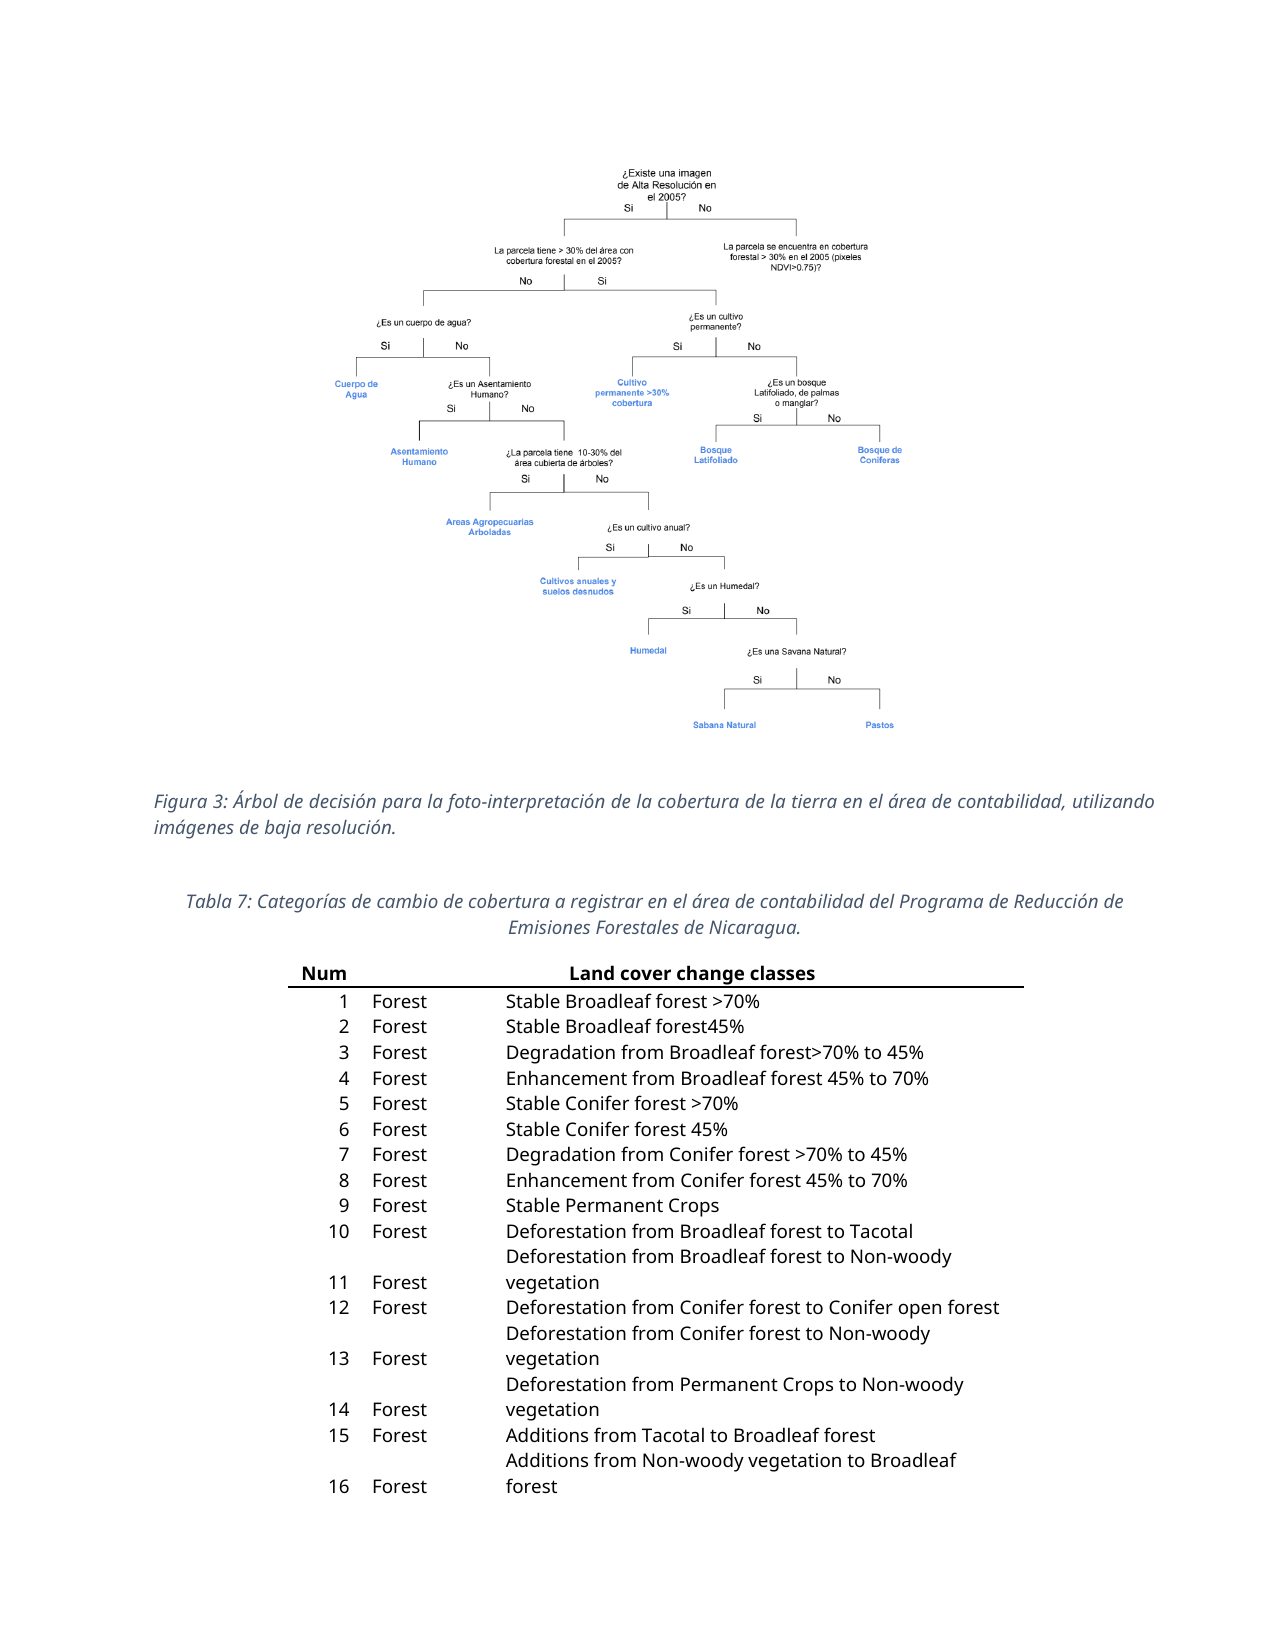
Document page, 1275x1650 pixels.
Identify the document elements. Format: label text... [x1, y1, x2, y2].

table_cell 5 [288, 1090, 361, 1116]
table_cell 14 [288, 1371, 361, 1422]
table_cell Forest [361, 988, 494, 1014]
table_cell Additions from Tacotal to Broadleaf forest [494, 1422, 1024, 1448]
table_cell 4 [288, 1065, 361, 1090]
table_cell Forest [361, 1371, 494, 1422]
table_cell 6 [288, 1116, 361, 1141]
table_cell 2 [288, 1014, 361, 1039]
table_cell 11 [288, 1244, 361, 1294]
table_cell 9 [288, 1193, 361, 1218]
table_cell Stable Broadleaf forest45% [494, 1014, 1024, 1039]
table_cell Deforestation from Broadleaf forest to Tacotal [494, 1218, 1024, 1243]
table_cell Forest [361, 1141, 494, 1167]
table_cell 15 [288, 1422, 361, 1448]
table_header Land cover change classes [361, 961, 1024, 986]
table_cell Stable Conifer forest >70% [494, 1090, 1024, 1116]
table_header Num [288, 961, 361, 986]
table_cell Forest [361, 1320, 494, 1371]
table_cell Forest [361, 1065, 494, 1090]
table_cell Enhancement from Conifer forest 45% to 70% [494, 1167, 1024, 1192]
table_cell 10 [288, 1218, 361, 1243]
table_cell 7 [288, 1141, 361, 1167]
text Figura 3: Árbol de decisión para la foto-interpretación de la cobertura de la tierra en el área de contabilidad, utilizando imágenes de baja resolución. [154, 788, 1158, 839]
table_cell 12 [288, 1295, 361, 1320]
table_cell Deforestation from Conifer forest to Non-woody vegetation [494, 1320, 1024, 1371]
table_cell Additions from Non-woody vegetation to Broadleaf forest [494, 1448, 1024, 1499]
table_cell Forest [361, 1244, 494, 1294]
table_cell Enhancement from Broadleaf forest 45% to 70% [494, 1065, 1024, 1090]
table_cell 13 [288, 1320, 361, 1371]
table_cell 16 [288, 1448, 361, 1499]
table_cell Deforestation from Permanent Crops to Non-woody vegetation [494, 1371, 1024, 1422]
table_cell 3 [288, 1039, 361, 1065]
table_cell Degradation from Conifer forest >70% to 45% [494, 1141, 1024, 1167]
table_cell Deforestation from Conifer forest to Conifer open forest [494, 1295, 1024, 1320]
table_cell Forest [361, 1422, 494, 1448]
table_cell 1 [288, 988, 361, 1014]
table_cell Forest [361, 1218, 494, 1243]
table_cell Degradation from Broadleaf forest>70% to 45% [494, 1039, 1024, 1065]
table_cell Forest [361, 1295, 494, 1320]
table_cell Stable Broadleaf forest >70% [494, 988, 1024, 1014]
table_cell Forest [361, 1014, 494, 1039]
table_cell Forest [361, 1090, 494, 1116]
table_cell Stable Conifer forest 45% [494, 1116, 1024, 1141]
table_cell Forest [361, 1167, 494, 1192]
table_cell Forest [361, 1116, 494, 1141]
table_cell Deforestation from Broadleaf forest to Non-woody vegetation [494, 1244, 1024, 1294]
table_cell Forest [361, 1448, 494, 1499]
table_cell Stable Permanent Crops [494, 1193, 1024, 1218]
table_cell Forest [361, 1193, 494, 1218]
table_cell 8 [288, 1167, 361, 1192]
table_cell Forest [361, 1039, 494, 1065]
